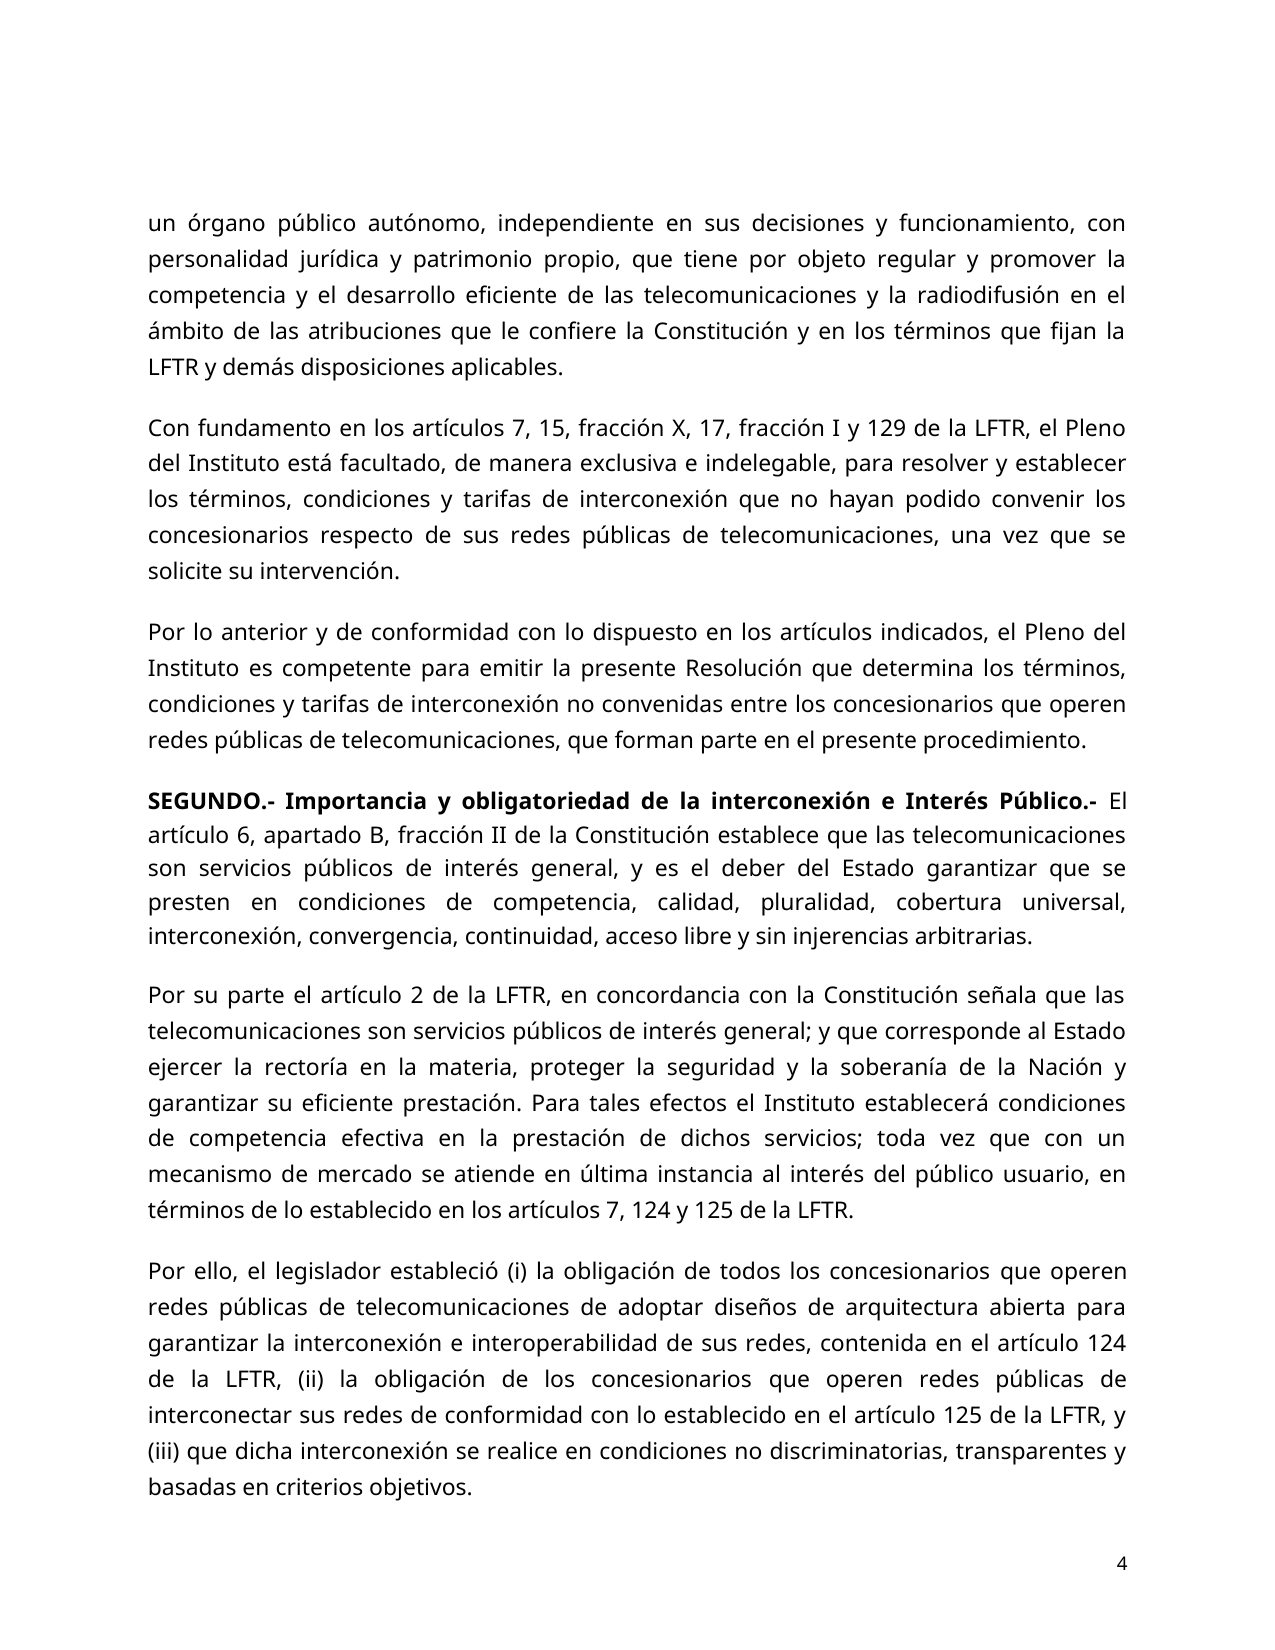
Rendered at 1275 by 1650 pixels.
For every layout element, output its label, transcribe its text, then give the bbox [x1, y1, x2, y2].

text Por ello, el legislador estableció (i) la obligación de todos los concesionarios que operen redes públicas de telecomunicaciones de adoptar diseños de arquitectura abierta para garantizar la interconexión e interoperabilidad de sus redes, contenida en el artículo 124 de la LFTR, (ii) la obligación de los concesionarios que operen redes públicas de interconectar sus redes de conformidad con lo establecido en el artículo 125 de la LFTR, y (iii) que dicha interconexión se realice en condiciones no discriminatorias, transparentes y basadas en criterios objetivos. [148, 1255, 1127, 1502]
text Con fundamento en los artículos 7, 15, fracción X, 17, fracción I y 129 de la LFTR, el Pleno del Instituto está facultado, de manera exclusiva e indelegable, para resolver y establecer los términos, condiciones y tarifas de interconexión que no hayan podido convenir los concesionarios respecto de sus redes públicas de telecomunicaciones, una vez que se solicite su intervención. [148, 411, 1127, 586]
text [148, 207, 1127, 382]
text Por su parte el artículo 2 de la LFTR, en concordancia con la Constitución señala que las telecomunicaciones son servicios públicos de interés general; y que corresponde al Estado ejercer la rectoría en la materia, proteger la seguridad y la soberanía de la Nación y garantizar su eficiente prestación. Para tales efectos el Instituto establecerá condiciones de competencia efectiva en la prestación de dichos servicios; toda vez que con un mecanismo de mercado se atiende en última instancia al interés del público usuario, en términos de lo establecido en los artículos 7, 124 y 125 de la LFTR. [148, 979, 1127, 1226]
text SEGUNDO.- Importancia y obligatoriedad de la interconexión e Interés Público.- El artículo 6, apartado B, fracción II de la Constitución establece que las telecomunicaciones son servicios públicos de interés general, y es el deber del Estado garantizar que se presten en condiciones de competencia, calidad, pluralidad, cobertura universal, interconexión, convergencia, continuidad, acceso libre y sin injerencias arbitrarias. [148, 785, 1127, 951]
text Por lo anterior y de conformidad con lo dispuesto en los artículos indicados, el Pleno del Instituto es competente para emitir la presente Resolución que determina los términos, condiciones y tarifas de interconexión no convenidas entre los concesionarios que operen redes públicas de telecomunicaciones, que forman parte en el presente procedimiento. [148, 616, 1127, 755]
